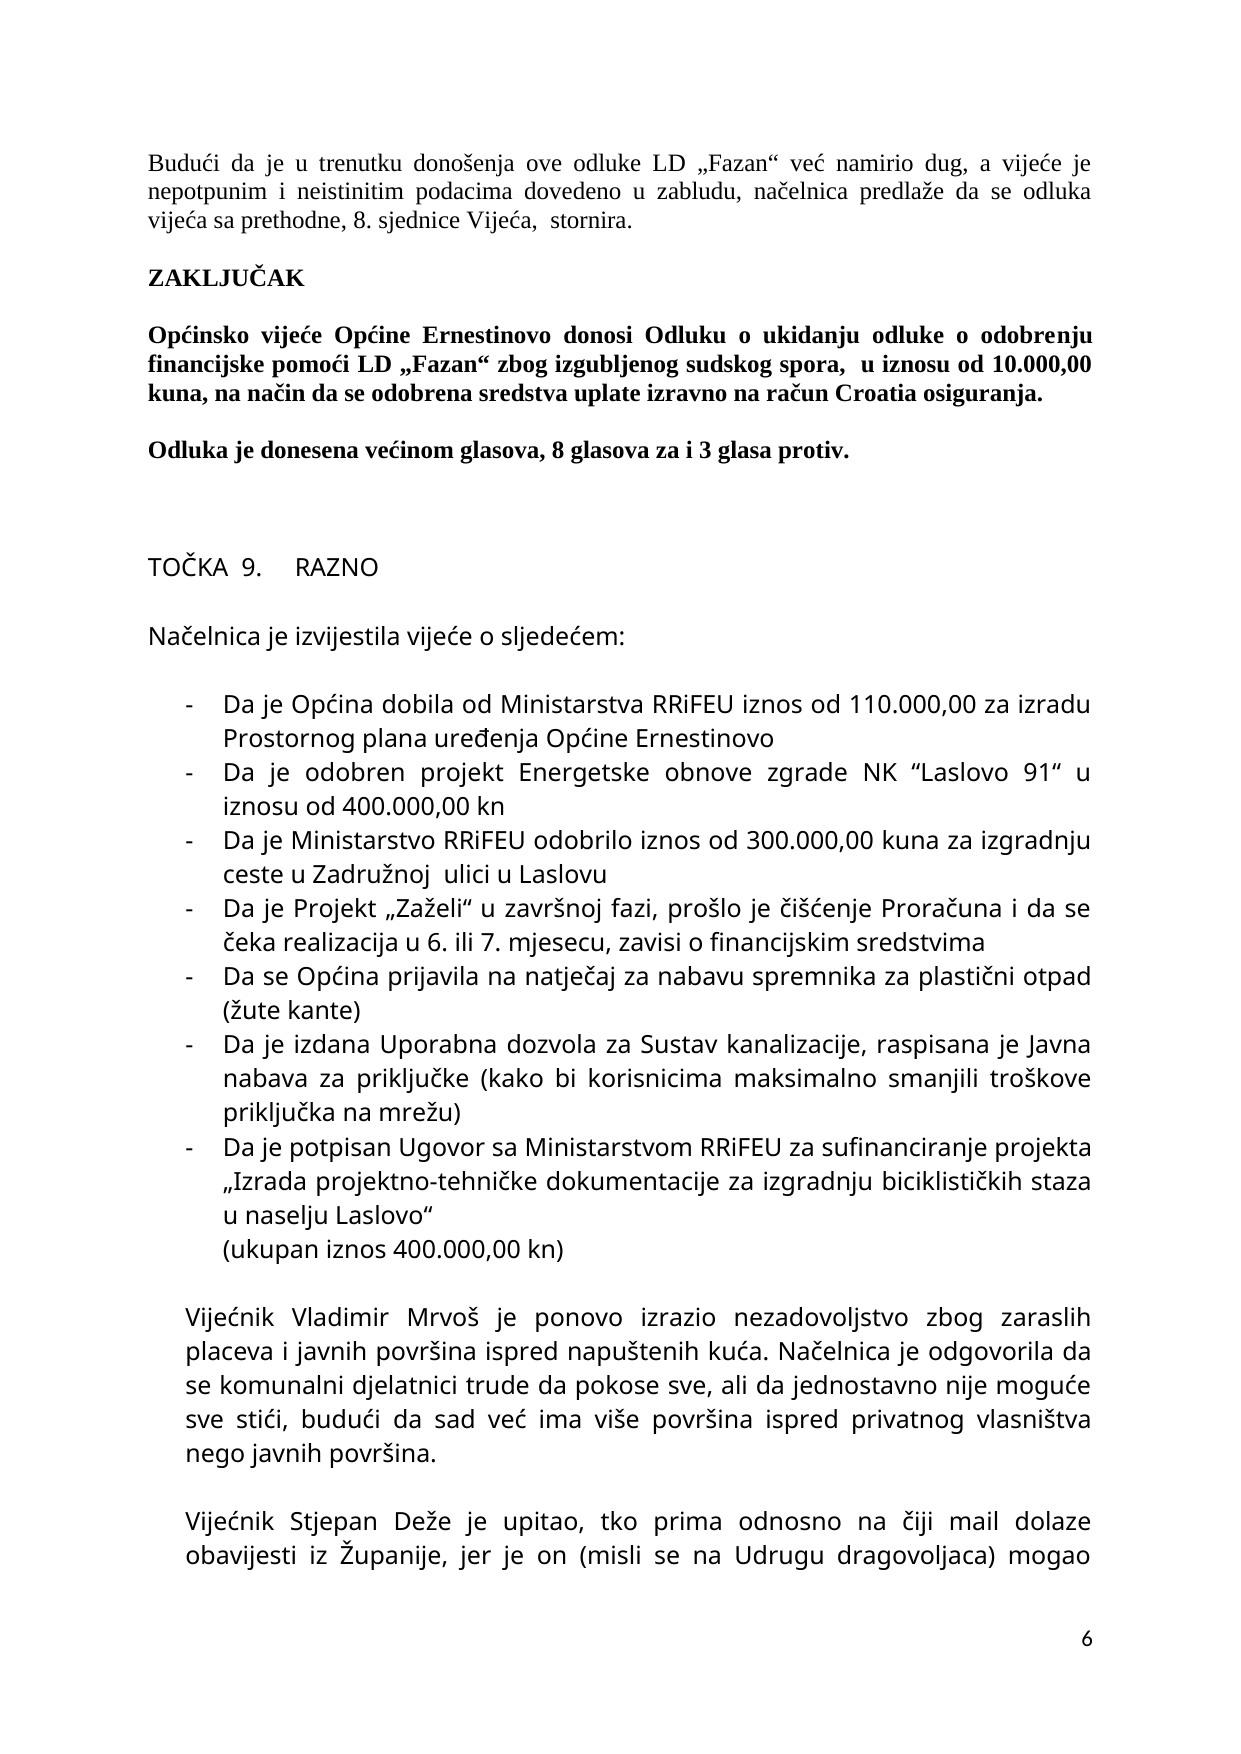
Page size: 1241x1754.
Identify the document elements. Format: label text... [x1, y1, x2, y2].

list Da je izdana Uporabna dozvola za Sustav kanalizacije, raspisana je Javna nabava za priključke (kako bi korisnicima maksimalno smanjili troškove priključka na mrežu) [185, 1027, 1093, 1129]
text Budući da je u trenutku donošenja ove odluke LD „Fazan“ već namirio dug, a vijeće je nepotpunim i neistinitim podacima dovedeno u zabludu, načelnica predlaže da se odluka vijeća sa prethodne, 8. sjednice Vijeća, stornira. [148, 148, 1093, 234]
list Da je potpisan Ugovor sa Ministarstvom RRiFEU za sufinanciranje projekta „Izrada projektno-tehničke dokumentacije za izgradnju biciklističkih staza u naselju Laslovo“ [185, 1129, 1093, 1231]
text Načelnica je izvijestila vijeće o sljedećem: [148, 618, 1093, 652]
list Da je Projekt „Zaželi“ u završnoj fazi, prošlo je čišćenje Proračuna i da se čeka realizacija u 6. ili 7. mjesecu, zavisi o financijskim sredstvima [185, 891, 1093, 959]
text TOČKA 9. RAZNO [148, 550, 1093, 584]
text Vijećnik Vladimir Mrvoš je ponovo izrazio nezadovoljstvo zbog zaraslih placeva i javnih površina ispred napuštenih kuća. Načelnica je odgovorila da se komunalni djelatnici trude da pokose sve, ali da jednostavno nije moguće sve stići, budući da sad već ima više površina ispred privatnog vlasništva nego javnih površina. [185, 1299, 1093, 1470]
list Da je odobren projekt Energetske obnove zgrade NK “Laslovo 91“ u iznosu od 400.000,00 kn [185, 754, 1093, 823]
list Da je Ministarstvo RRiFEU odobrilo iznos od 300.000,00 kuna za izgradnju ceste u Zadružnoj ulici u Laslovu [185, 823, 1093, 891]
text Odluka je donesena većinom glasova, 8 glasova za i 3 glasa protiv. [148, 435, 1093, 464]
list Da se Općina prijavila na natječaj za nabavu spremnika za plastični otpad (žute kante) [185, 959, 1093, 1027]
list Da je Općina dobila od Ministarstva RRiFEU iznos od 110.000,00 za izradu Prostornog plana uređenja Općine Ernestinovo [185, 686, 1093, 754]
text ZAKLJUČAK [148, 263, 1093, 291]
list (ukupan iznos 400.000,00 kn) [223, 1231, 1093, 1265]
text Općinsko vijeće Općine Ernestinovo donosi Odluku o ukidanju odluke o odobrenju financijske pomoći LD „Fazan“ zbog izgubljenog sudskog spora, u iznosu od 10.000,00 kuna, na način da se odobrena sredstva uplate izravno na račun Croatia osiguranja. [148, 320, 1093, 406]
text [185, 1504, 1093, 1572]
